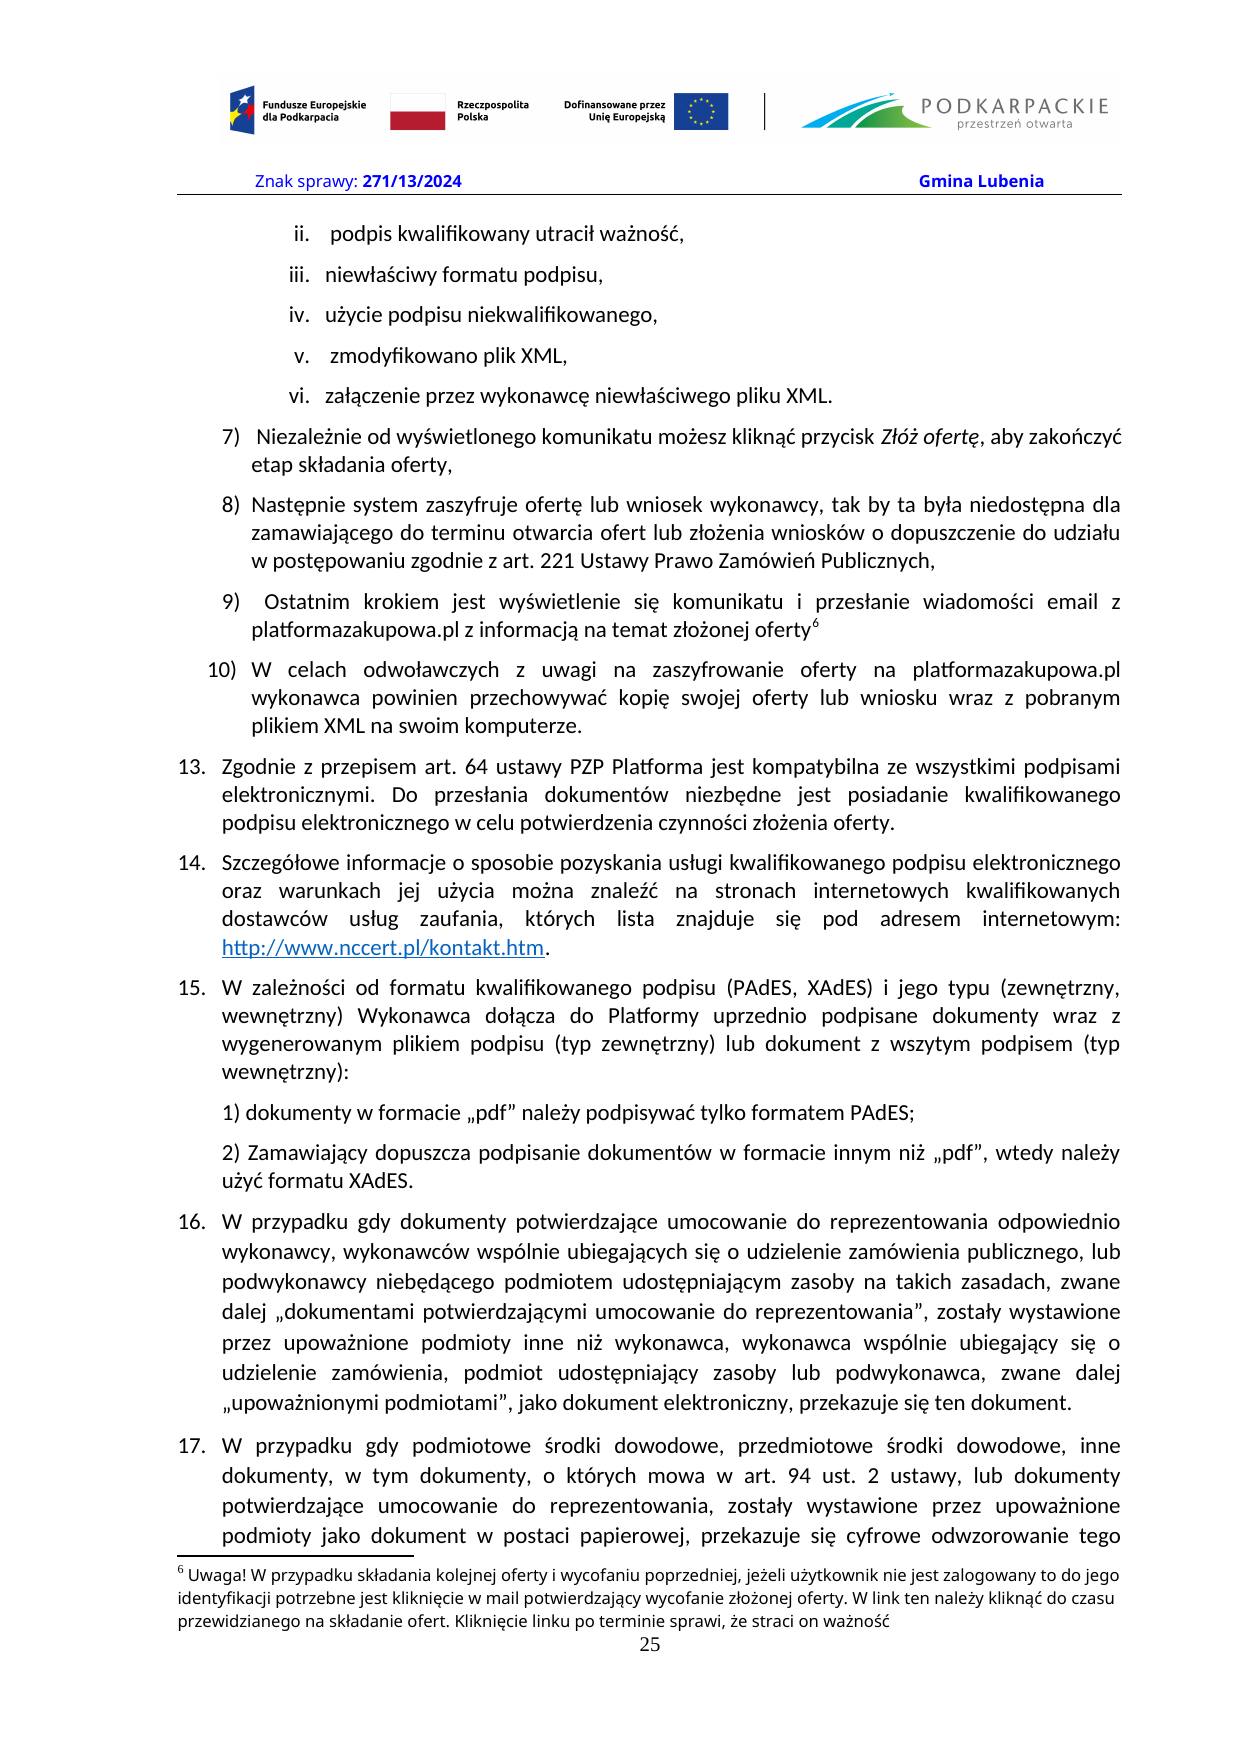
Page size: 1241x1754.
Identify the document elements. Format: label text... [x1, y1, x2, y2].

list W przypadku gdy dokumenty potwierdzające umocowanie do reprezentowania odpowiednio wykonawcy, wykonawców wspólnie ubiegających się o udzielenie zamówienia publicznego, lub podwykonawcy niebędącego podmiotem udostępniającym zasoby na takich zasadach, zwane dalej „dokumentami potwierdzającymi umocowanie do reprezentowania”, zostały wystawione przez upoważnione podmioty inne niż wykonawca, wykonawca wspólnie ubiegający się o udzielenie zamówienia, podmiot udostępniający zasoby lub podwykonawca, zwane dalej „upoważnionymi podmiotami”, jako dokument elektroniczny, przekazuje się ten dokument. [177, 1207, 1122, 1416]
list zmodyfikowano plik XML, [295, 341, 1122, 369]
list niewłaściwy formatu podpisu, [295, 260, 1122, 288]
text 2) Zamawiający dopuszcza podpisanie dokumentów w formacie innym niż „pdf”, wtedy należy użyć formatu XAdES. [222, 1138, 1122, 1194]
list podpis kwalifikowany utracił ważność, [295, 219, 1122, 247]
list użycie podpisu niekwalifikowanego, [295, 300, 1122, 328]
picture [218, 73, 1120, 147]
list Szczegółowe informacje o sposobie pozyskania usługi kwalifikowanego podpisu elektronicznego oraz warunkach jej użycia można znaleźć na stronach internetowych kwalifikowanych dostawców usług zaufania, których lista znajduje się pod adresem internetowym: http://www.nccert.pl/kontakt.htm. [177, 848, 1122, 961]
list Niezależnie od wyświetlonego komunikatu możesz kliknąć przycisk Złóż ofertę, aby zakończyć etap składania oferty, [222, 422, 1122, 478]
list załączenie przez wykonawcę niewłaściwego pliku XML. [295, 381, 1122, 409]
text 1) dokumenty w formacie „pdf” należy podpisywać tylko formatem PAdES; [222, 1098, 1122, 1126]
list Następnie system zaszyfruje ofertę lub wniosek wykonawcy, tak by ta była niedostępna dla zamawiającego do terminu otwarcia ofert lub złożenia wniosków o dopuszczenie do udziału w postępowaniu zgodnie z art. 221 Ustawy Prawo Zamówień Publicznych, [222, 490, 1122, 574]
list Zgodnie z przepisem art. 64 ustawy PZP Platforma jest kompatybilna ze wszystkimi podpisami elektronicznymi. Do przesłania dokumentów niezbędne jest posiadanie kwalifikowanego podpisu elektronicznego w celu potwierdzenia czynności złożenia oferty. [177, 752, 1122, 836]
list Ostatnim krokiem jest wyświetlenie się komunikatu i przesłanie wiadomości email z platformazakupowa.pl z informacją na temat złożonej oferty [222, 587, 1122, 643]
list W zależności od formatu kwalifikowanego podpisu (PAdES, XAdES) i jego typu (zewnętrzny, wewnętrzny) Wykonawca dołącza do Platformy uprzednio podpisane dokumenty wraz z wygenerowanym plikiem podpisu (typ zewnętrzny) lub dokument z wszytym podpisem (typ wewnętrzny): [177, 973, 1122, 1085]
list W celach odwoławczych z uwagi na zaszyfrowanie oferty na platformazakupowa.pl wykonawca powinien przechowywać kopię swojej oferty lub wniosku wraz z pobranym plikiem XML na swoim komputerze. [207, 655, 1122, 739]
